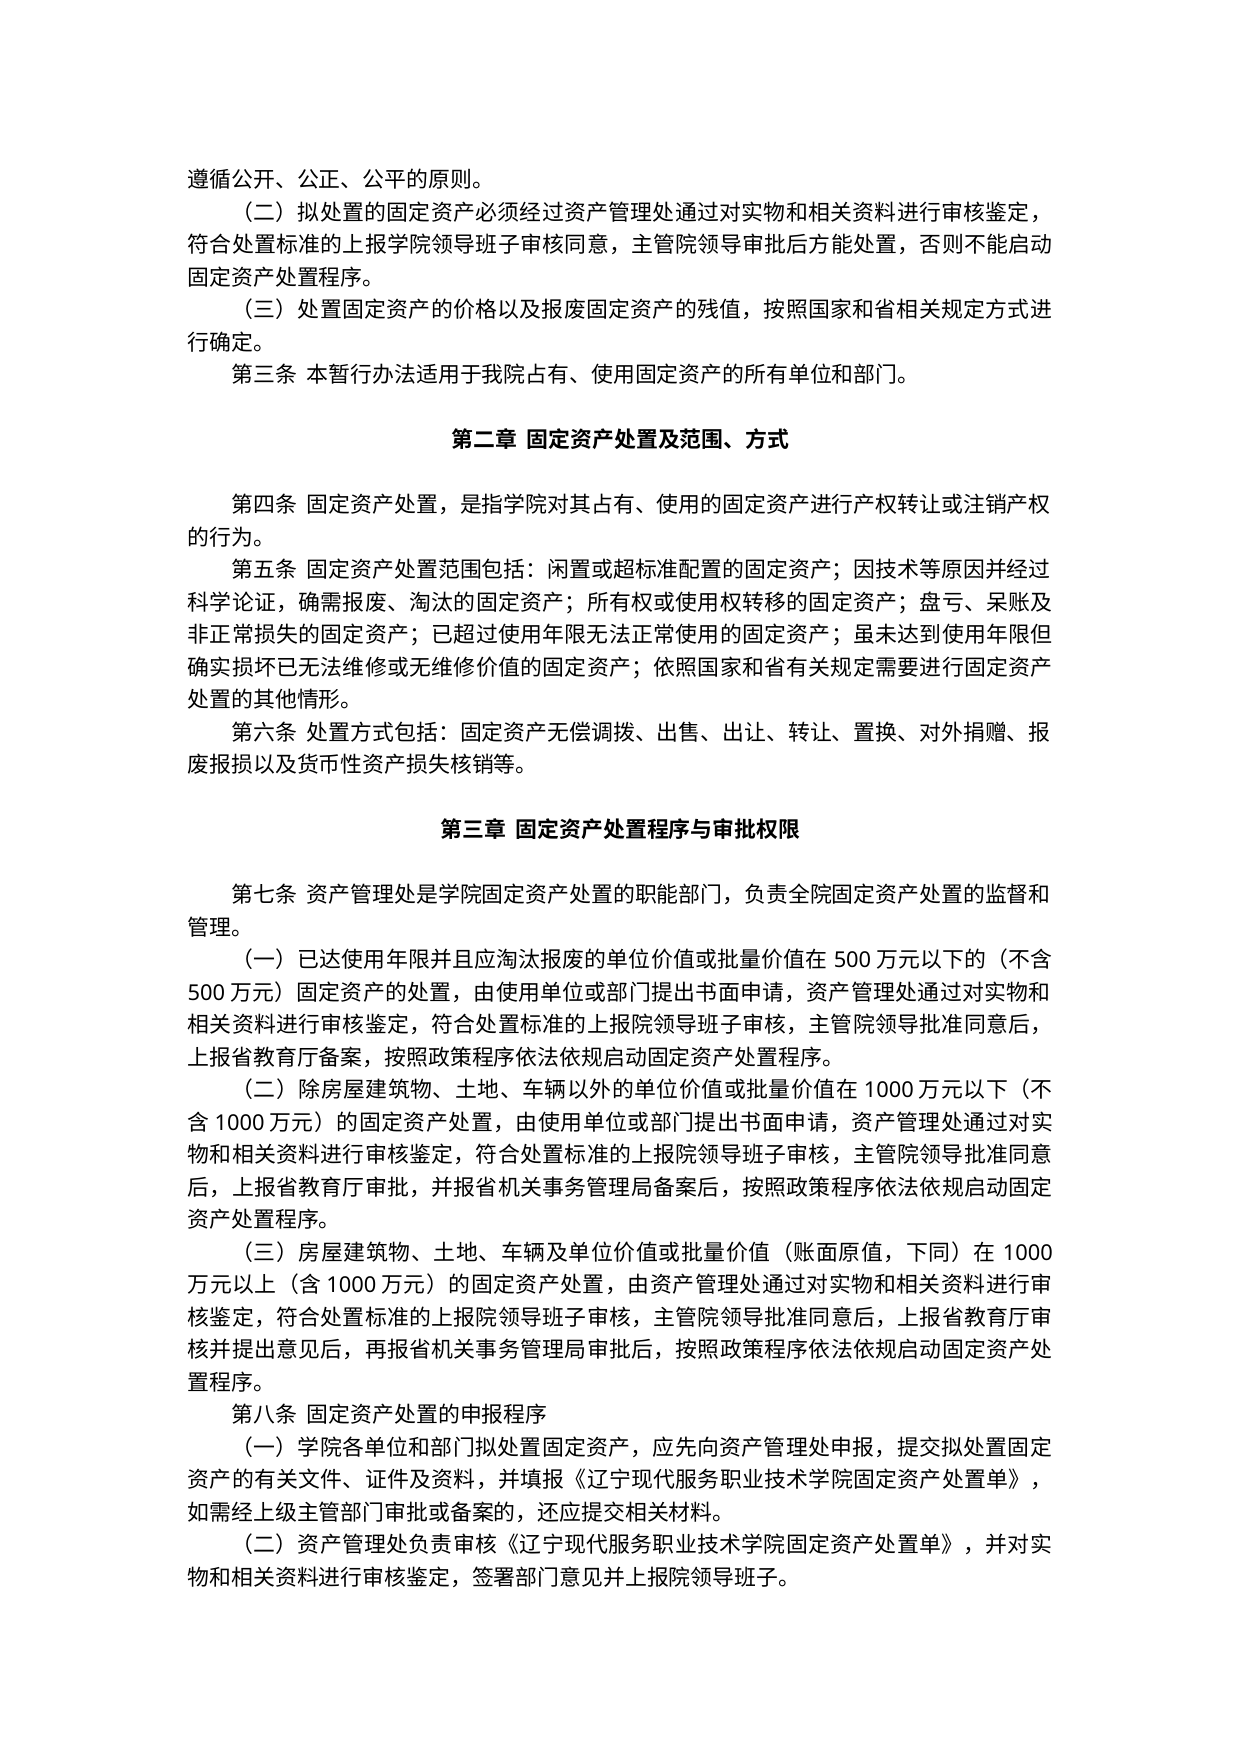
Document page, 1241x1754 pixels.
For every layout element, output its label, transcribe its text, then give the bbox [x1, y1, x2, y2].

text （一）已达使用年限并且应淘汰报废的单位价值或批量价值在500万元以下的（不含500万元）固定资产的处置，由使用单位或部门提出书面申请，资产管理处通过对实物和相关资料进行审核鉴定，符合处置标准的上报院领导班子审核，主管院领导批准同意后，上报省教育厅备案，按照政策程序依法依规启动固定资产处置程序。 [187, 942, 1053, 1072]
text 第三条 本暂行办法适用于我院占有、使用固定资产的所有单位和部门。 [187, 357, 1053, 389]
text 第三章 固定资产处置程序与审批权限 [187, 812, 1053, 844]
text （一）学院各单位和部门拟处置固定资产，应先向资产管理处申报，提交拟处置固定资产的有关文件、证件及资料，并填报《辽宁现代服务职业技术学院固定资产处置单》，如需经上级主管部门审批或备案的，还应提交相关材料。 [187, 1429, 1053, 1527]
text 第八条 固定资产处置的申报程序 [187, 1397, 1053, 1429]
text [187, 162, 1053, 194]
text （二）除房屋建筑物、土地、车辆以外的单位价值或批量价值在1000万元以下（不含1000万元）的固定资产处置，由使用单位或部门提出书面申请，资产管理处通过对实物和相关资料进行审核鉴定，符合处置标准的上报院领导班子审核，主管院领导批准同意后，上报省教育厅审批，并报省机关事务管理局备案后，按照政策程序依法依规启动固定资产处置程序。 [187, 1072, 1053, 1234]
text （三）房屋建筑物、土地、车辆及单位价值或批量价值（账面原值，下同）在1000万元以上（含1000万元）的固定资产处置，由资产管理处通过对实物和相关资料进行审核鉴定，符合处置标准的上报院领导班子审核，主管院领导批准同意后，上报省教育厅审核并提出意见后，再报省机关事务管理局审批后，按照政策程序依法依规启动固定资产处置程序。 [187, 1234, 1053, 1397]
text 第二章 固定资产处置及范围、方式 [187, 422, 1053, 454]
text （二）拟处置的固定资产必须经过资产管理处通过对实物和相关资料进行审核鉴定，符合处置标准的上报学院领导班子审核同意，主管院领导审批后方能处置，否则不能启动固定资产处置程序。 [187, 194, 1053, 292]
text 第五条 固定资产处置范围包括：闲置或超标准配置的固定资产；因技术等原因并经过科学论证，确需报废、淘汰的固定资产；所有权或使用权转移的固定资产；盘亏、呆账及非正常损失的固定资产；已超过使用年限无法正常使用的固定资产；虽未达到使用年限但确实损坏已无法维修或无维修价值的固定资产；依照国家和省有关规定需要进行固定资产处置的其他情形。 [187, 552, 1053, 714]
text （二）资产管理处负责审核《辽宁现代服务职业技术学院固定资产处置单》，并对实物和相关资料进行审核鉴定，签署部门意见并上报院领导班子。 [187, 1527, 1053, 1592]
text 第七条 资产管理处是学院固定资产处置的职能部门，负责全院固定资产处置的监督和管理。 [187, 877, 1053, 942]
text 第六条 处置方式包括：固定资产无偿调拨、出售、出让、转让、置换、对外捐赠、报废报损以及货币性资产损失核销等。 [187, 714, 1053, 779]
text （三）处置固定资产的价格以及报废固定资产的残值，按照国家和省相关规定方式进行确定。 [187, 292, 1053, 357]
text 第四条 固定资产处置，是指学院对其占有、使用的固定资产进行产权转让或注销产权的行为。 [187, 487, 1053, 552]
